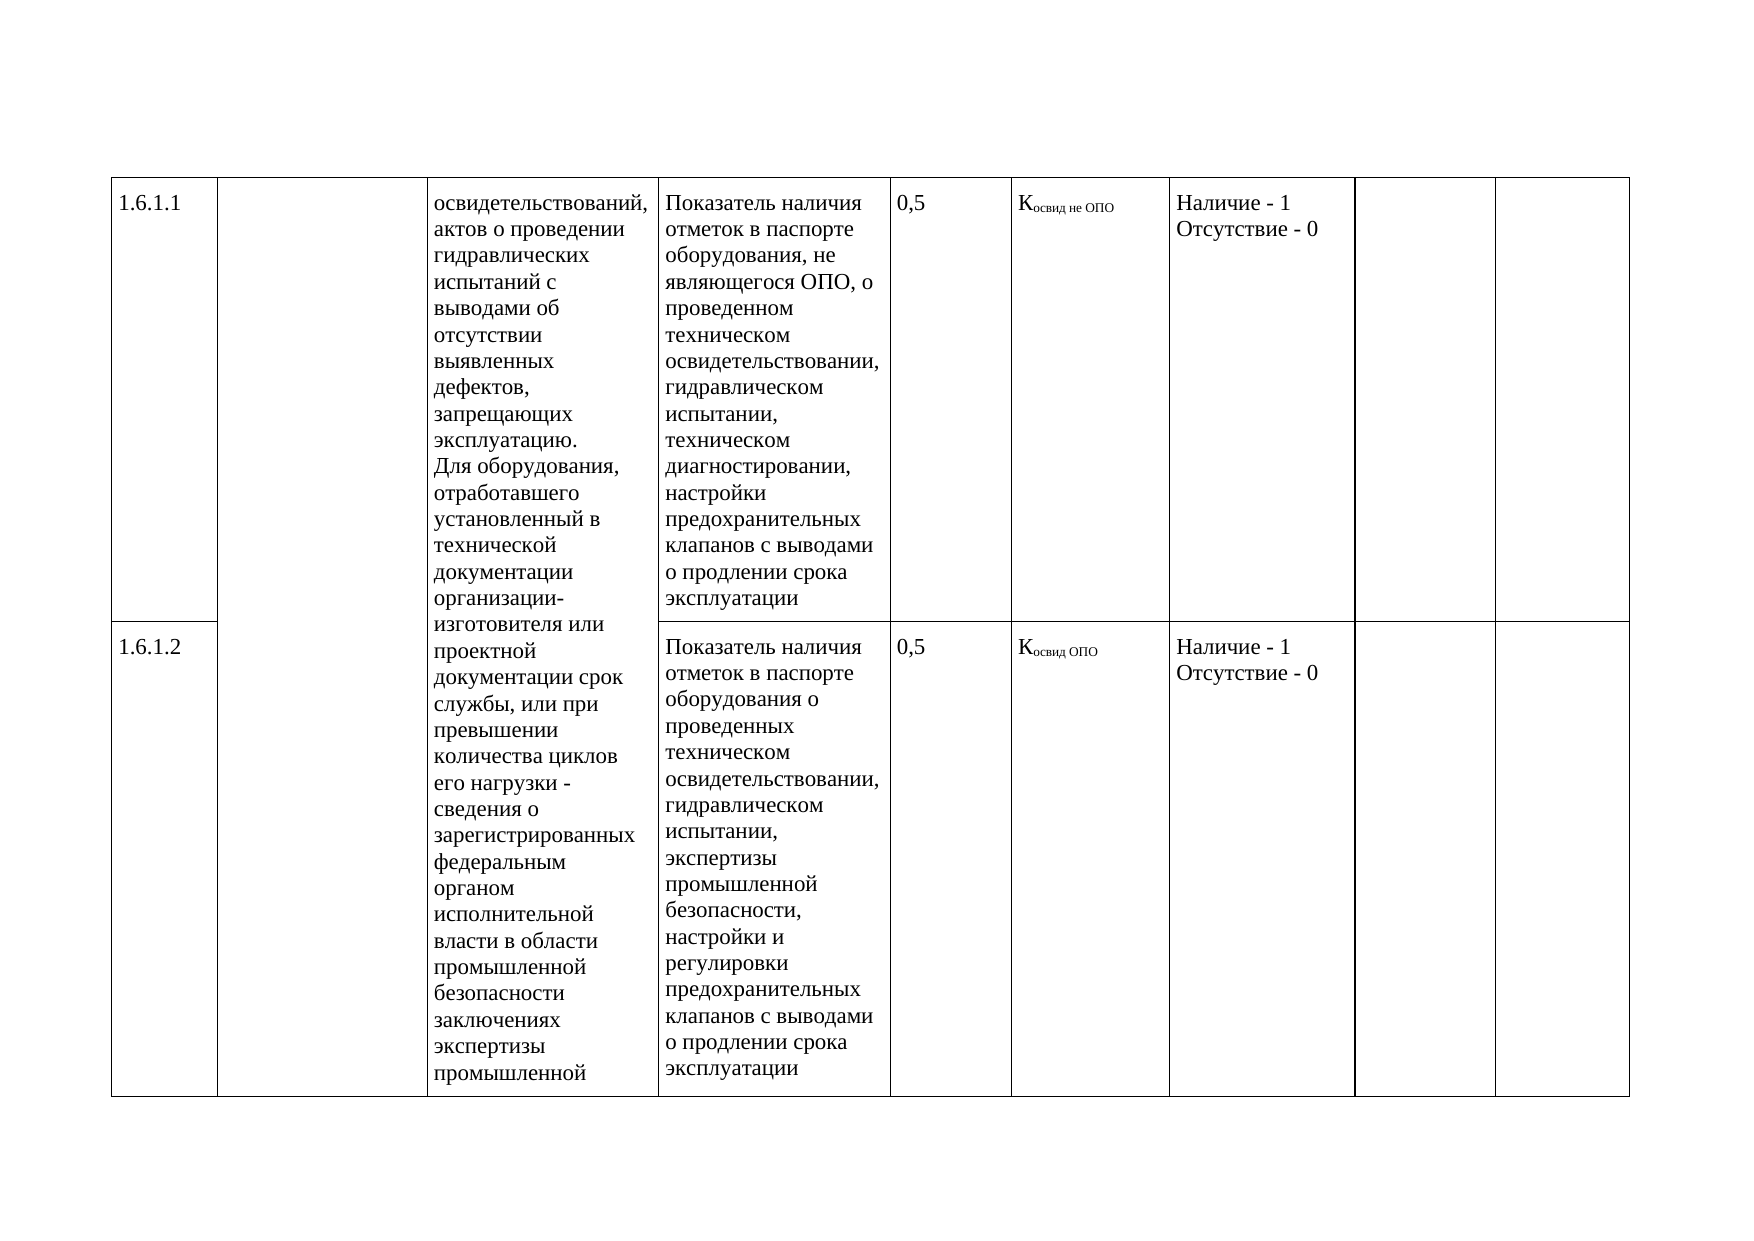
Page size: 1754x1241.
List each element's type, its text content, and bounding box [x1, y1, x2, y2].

table_cell Наличие - 1 Отсутствие - 0 [1170, 178, 1354, 621]
table_cell 0,5 [891, 178, 1011, 621]
table_cell 0,5 [891, 622, 1011, 1096]
table_cell [1356, 622, 1495, 1096]
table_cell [1170, 622, 1354, 1096]
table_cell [659, 622, 890, 1096]
table_cell [1496, 622, 1629, 1096]
table_cell Показатель наличия отметок в паспорте оборудования, не являющегося ОПО, о проведенном техническом освидетельствовании, гидравлическом испытании, техническом диагностировании, настройки предохранительных клапанов с выводами о продлении срока эксплуатации [659, 178, 890, 621]
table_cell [428, 178, 658, 1096]
table_cell 1.6.1.2 [112, 622, 217, 1096]
table_cell Косвид ОПО [1012, 622, 1169, 1096]
table_cell Косвид не ОПО [1012, 178, 1169, 621]
table_cell [1496, 178, 1629, 621]
table_cell [1356, 178, 1495, 621]
table_cell 1.6.1.1 [112, 178, 217, 621]
